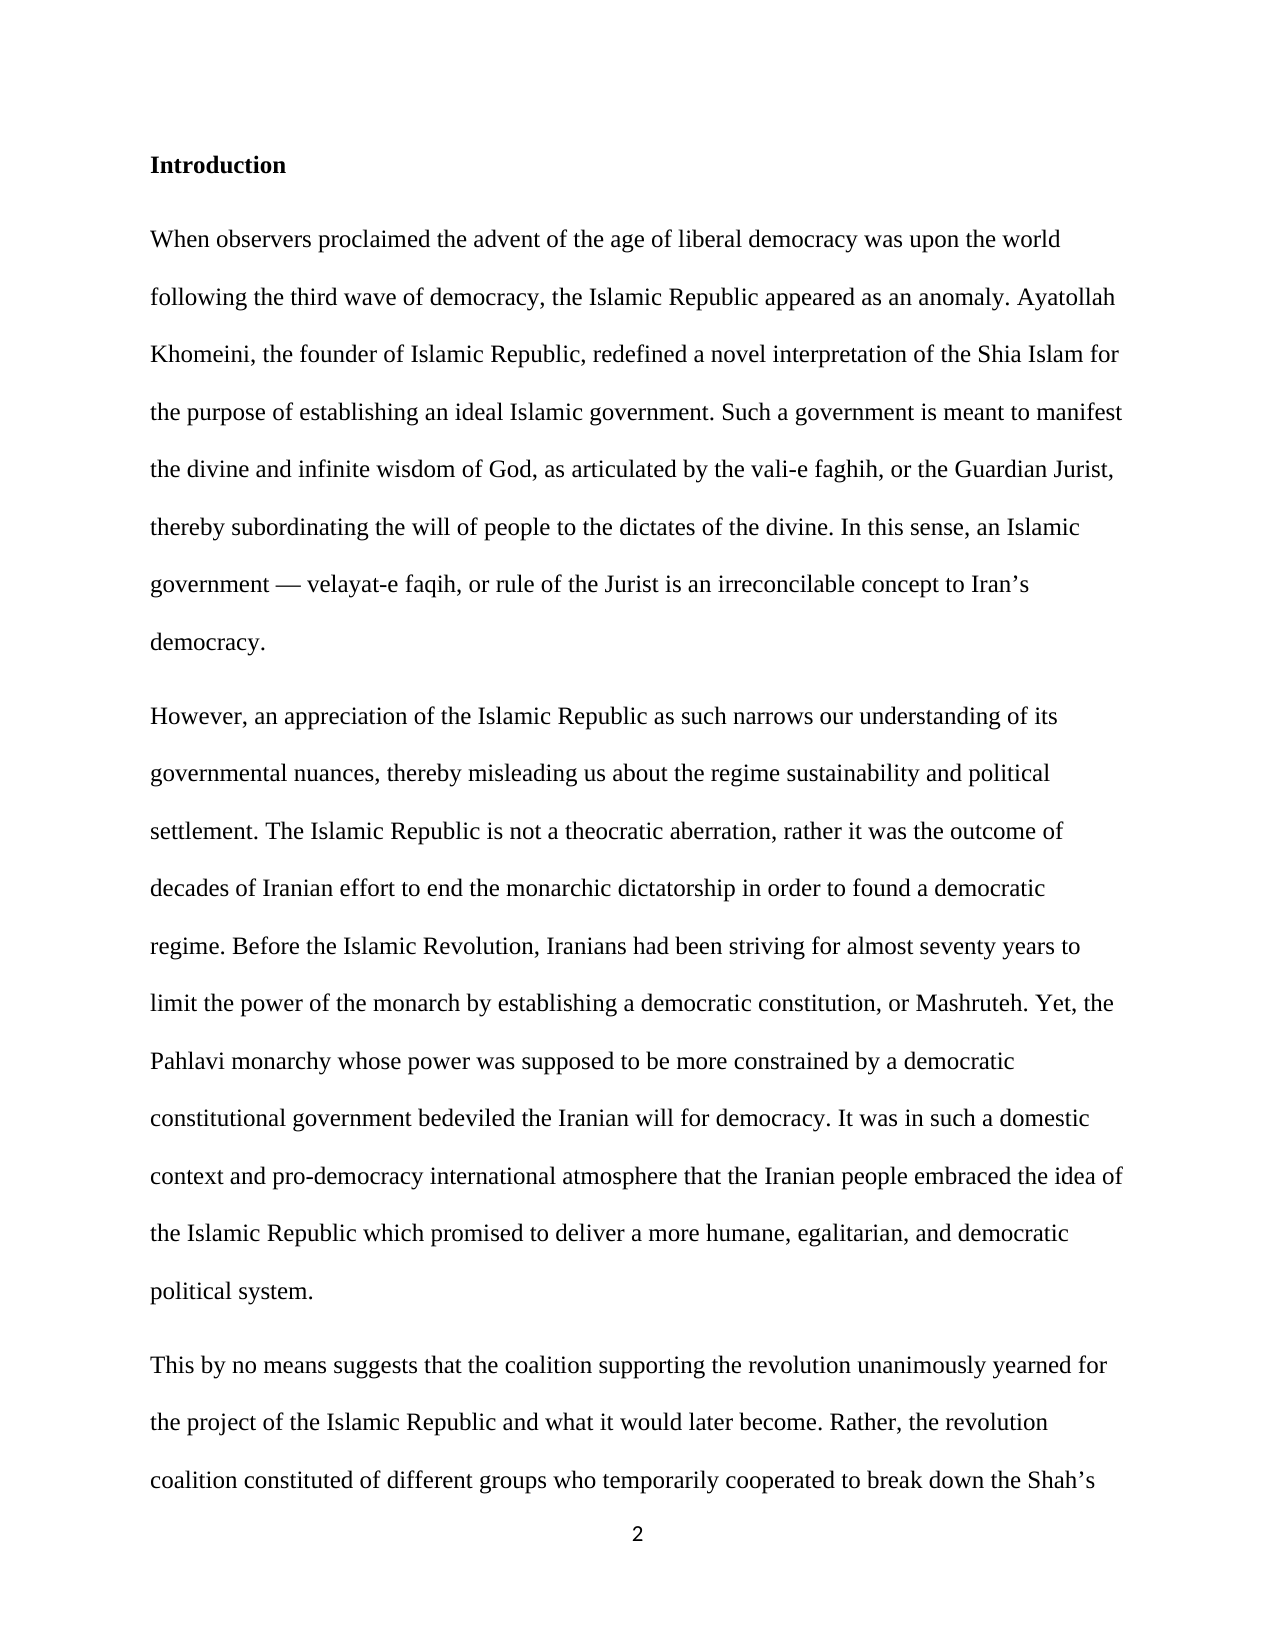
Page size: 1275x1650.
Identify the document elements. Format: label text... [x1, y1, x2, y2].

text When observers proclaimed the advent of the age of liberal democracy was upon the world following the third wave of democracy, the Islamic Republic appeared as an anomaly. Ayatollah Khomeini, the founder of Islamic Republic, redefined a novel interpretation of the Shia Islam for the purpose of establishing an ideal Islamic government. Such a government is meant to manifest the divine and infinite wisdom of God, as articulated by the vali-e faghih, or the Guardian Jurist, thereby subordinating the will of people to the dictates of the divine. In this sense, an Islamic government — velayat-e faqih, or rule of the Jurist is an irreconcilable concept to Iran’s democracy. [150, 224, 1125, 655]
text However, an appreciation of the Islamic Republic as such narrows our understanding of its governmental nuances, thereby misleading us about the regime sustainability and political settlement. The Islamic Republic is not a theocratic aberration, rather it was the outcome of decades of Iranian effort to end the monarchic dictatorship in order to found a democratic regime. Before the Islamic Revolution, Iranians had been striving for almost seventy years to limit the power of the monarch by establishing a democratic constitution, or Mashruteh. Yet, the Pahlavi monarchy whose power was supposed to be more constrained by a democratic constitutional government bedeviled the Iranian will for democracy. It was in such a domestic context and pro-democracy international atmosphere that the Iranian people embraced the idea of the Islamic Republic which promised to deliver a more humane, egalitarian, and democratic political system. [150, 701, 1125, 1304]
text Introduction [150, 150, 1125, 179]
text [150, 1350, 1125, 1494]
